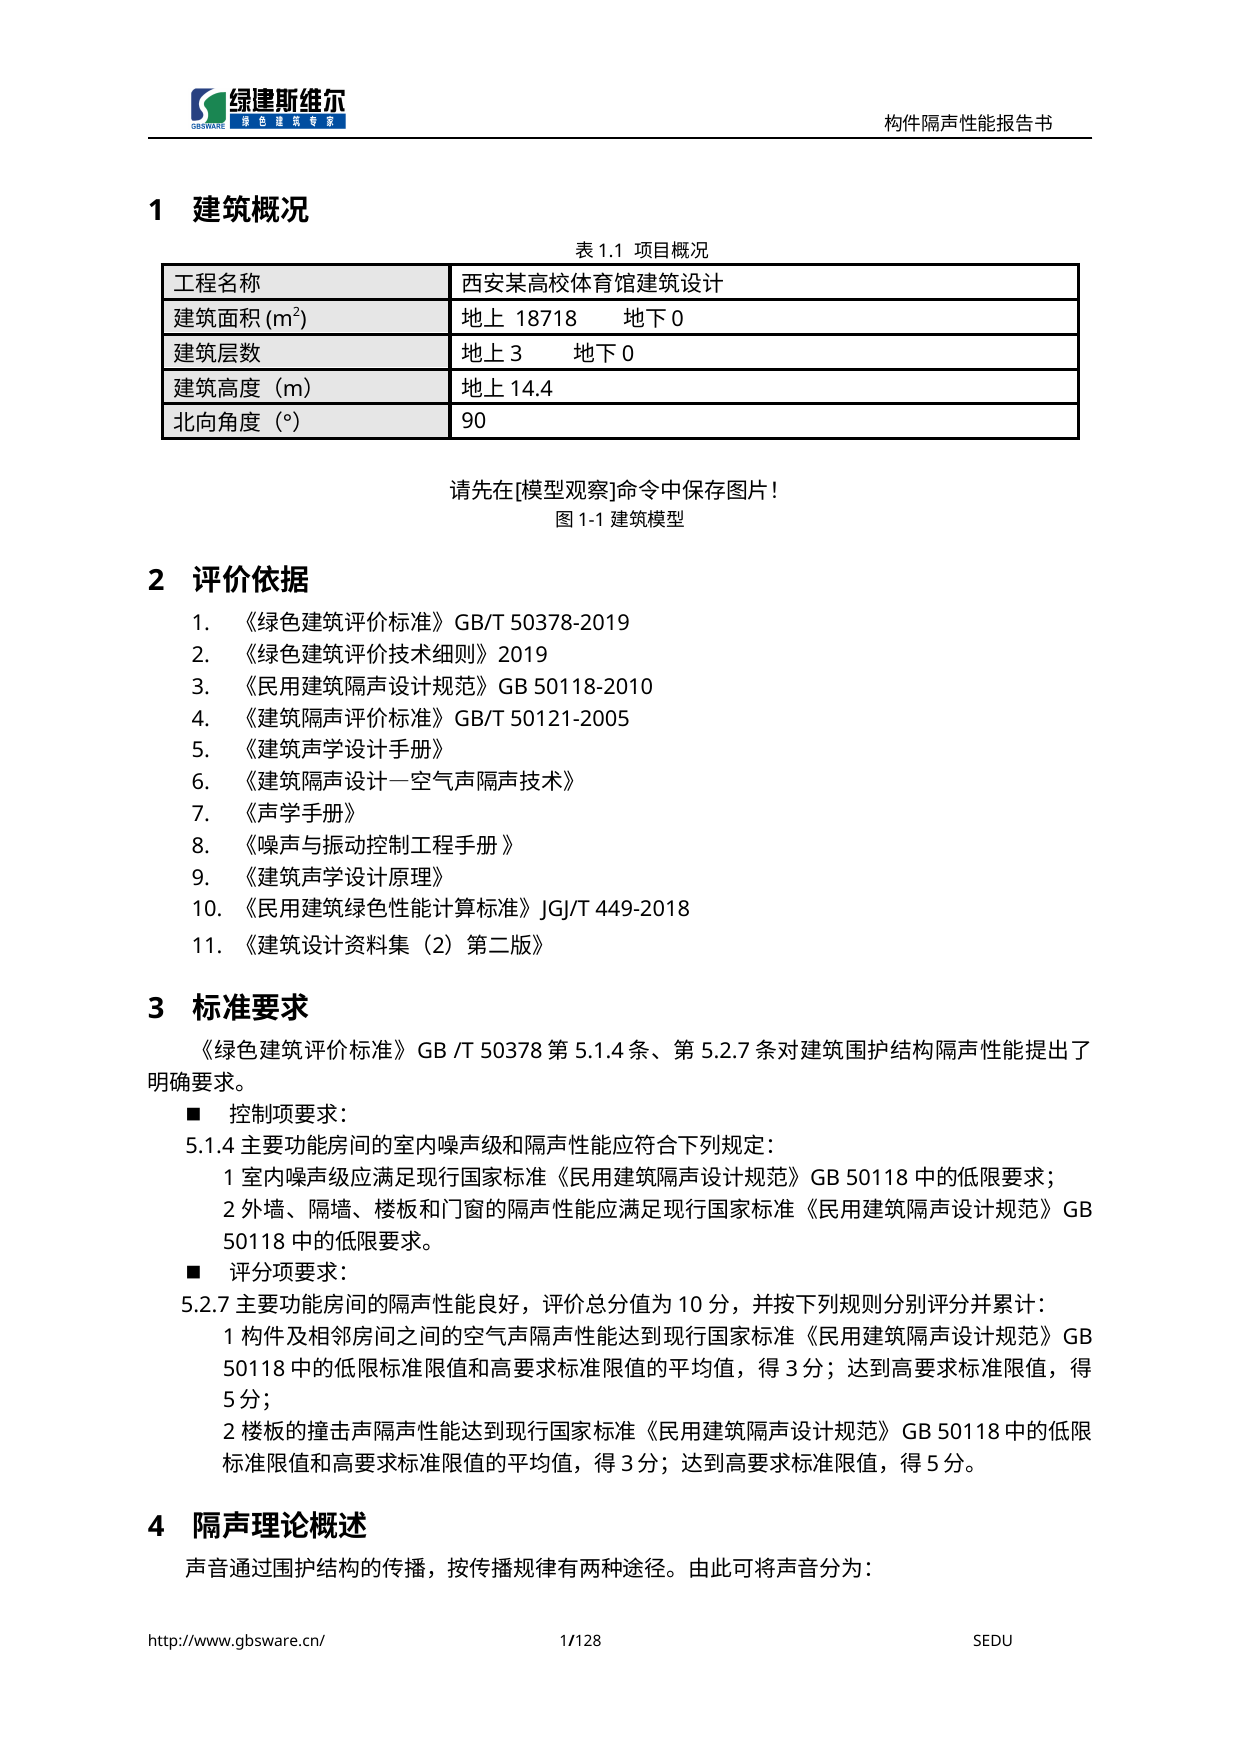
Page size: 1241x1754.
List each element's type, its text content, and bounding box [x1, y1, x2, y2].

text 1 室内噪声级应满足现行国家标准《民用建筑隔声设计规范》GB 50118 中的低限要求； [223, 1160, 1092, 1192]
subtitle 评价依据 [148, 557, 1092, 599]
list 《绿色建筑评价技术细则》2019 [191, 637, 1092, 669]
list 《建筑设计资料集（2）第二版》 [191, 928, 1092, 959]
text 2 外墙、隔墙、楼板和门窗的隔声性能应满足现行国家标准《民用建筑隔声设计规范》GB 50118 中的低限要求。 [223, 1192, 1092, 1255]
list 《建筑隔声评价标准》GB/T 50121-2005 [191, 701, 1092, 732]
list 《声学手册》 [191, 796, 1092, 828]
text 1 构件及相邻房间之间的空气声隔声性能达到现行国家标准《民用建筑隔声设计规范》GB 50118中的低限标准限值和高要求标准限值的平均值，得3分；达到高要求标准限值，得5分； [223, 1319, 1092, 1414]
table_cell 90 [452, 405, 1077, 437]
table_cell 北向角度（°） [164, 405, 448, 437]
list 《噪声与振动控制工程手册 》 [191, 828, 1092, 859]
list 控制项要求： [185, 1097, 1092, 1128]
list 《建筑声学设计原理》 [191, 859, 1092, 891]
table_cell 地上14.4 [452, 371, 1077, 402]
text 5.2.7 主要功能房间的隔声性能良好，评价总分值为10 分，并按下列规则分别评分并累计： [148, 1287, 1092, 1319]
list 《民用建筑绿色性能计算标准》JGJ/T 449-2018 [191, 891, 1092, 923]
subtitle 标准要求 [148, 984, 1092, 1027]
list 评分项要求： [185, 1255, 1092, 1287]
text 请先在[模型观察]命令中保存图片！ [148, 473, 1092, 504]
text 2 楼板的撞击声隔声性能达到现行国家标准《民用建筑隔声设计规范》GB 50118中的低限标准限值和高要求标准限值的平均值，得3分；达到高要求标准限值，得5分。 [223, 1414, 1092, 1478]
table_cell 建筑高度（m） [164, 371, 448, 402]
table_header 西安某高校体育馆建筑设计 [452, 266, 1077, 298]
table_cell 建筑层数 [164, 336, 448, 367]
list 《绿色建筑评价标准》GB/T 50378-2019 [191, 605, 1092, 637]
text 5.1.4 主要功能房间的室内噪声级和隔声性能应符合下列规定： [185, 1128, 1092, 1160]
table_cell 地上 3 地下0 [452, 336, 1077, 367]
subtitle 隔声理论概述 [148, 1503, 1092, 1545]
list 《建筑隔声设计—空气声隔声技术》 [191, 764, 1092, 796]
subtitle 建筑概况 [148, 187, 1092, 229]
text 声音通过围护结构的传播，按传播规律有两种途径。由此可将声音分为： [185, 1551, 1092, 1583]
list 《建筑声学设计手册》 [191, 732, 1092, 764]
text 图1-1 建筑模型 [148, 504, 1092, 532]
table_cell 建筑面积 (m2) [164, 301, 448, 332]
picture [187, 88, 347, 130]
text 表1.1 项目概况 [148, 236, 1092, 263]
text 《绿色建筑评价标准》GB /T 50378第5.1.4条、第5.2.7条对建筑围护结构隔声性能提出了明确要求。 [148, 1033, 1092, 1097]
table_header 工程名称 [164, 266, 448, 298]
table_cell 地上 18718 地下0 [452, 301, 1077, 332]
list 《民用建筑隔声设计规范》GB 50118-2010 [191, 669, 1092, 701]
